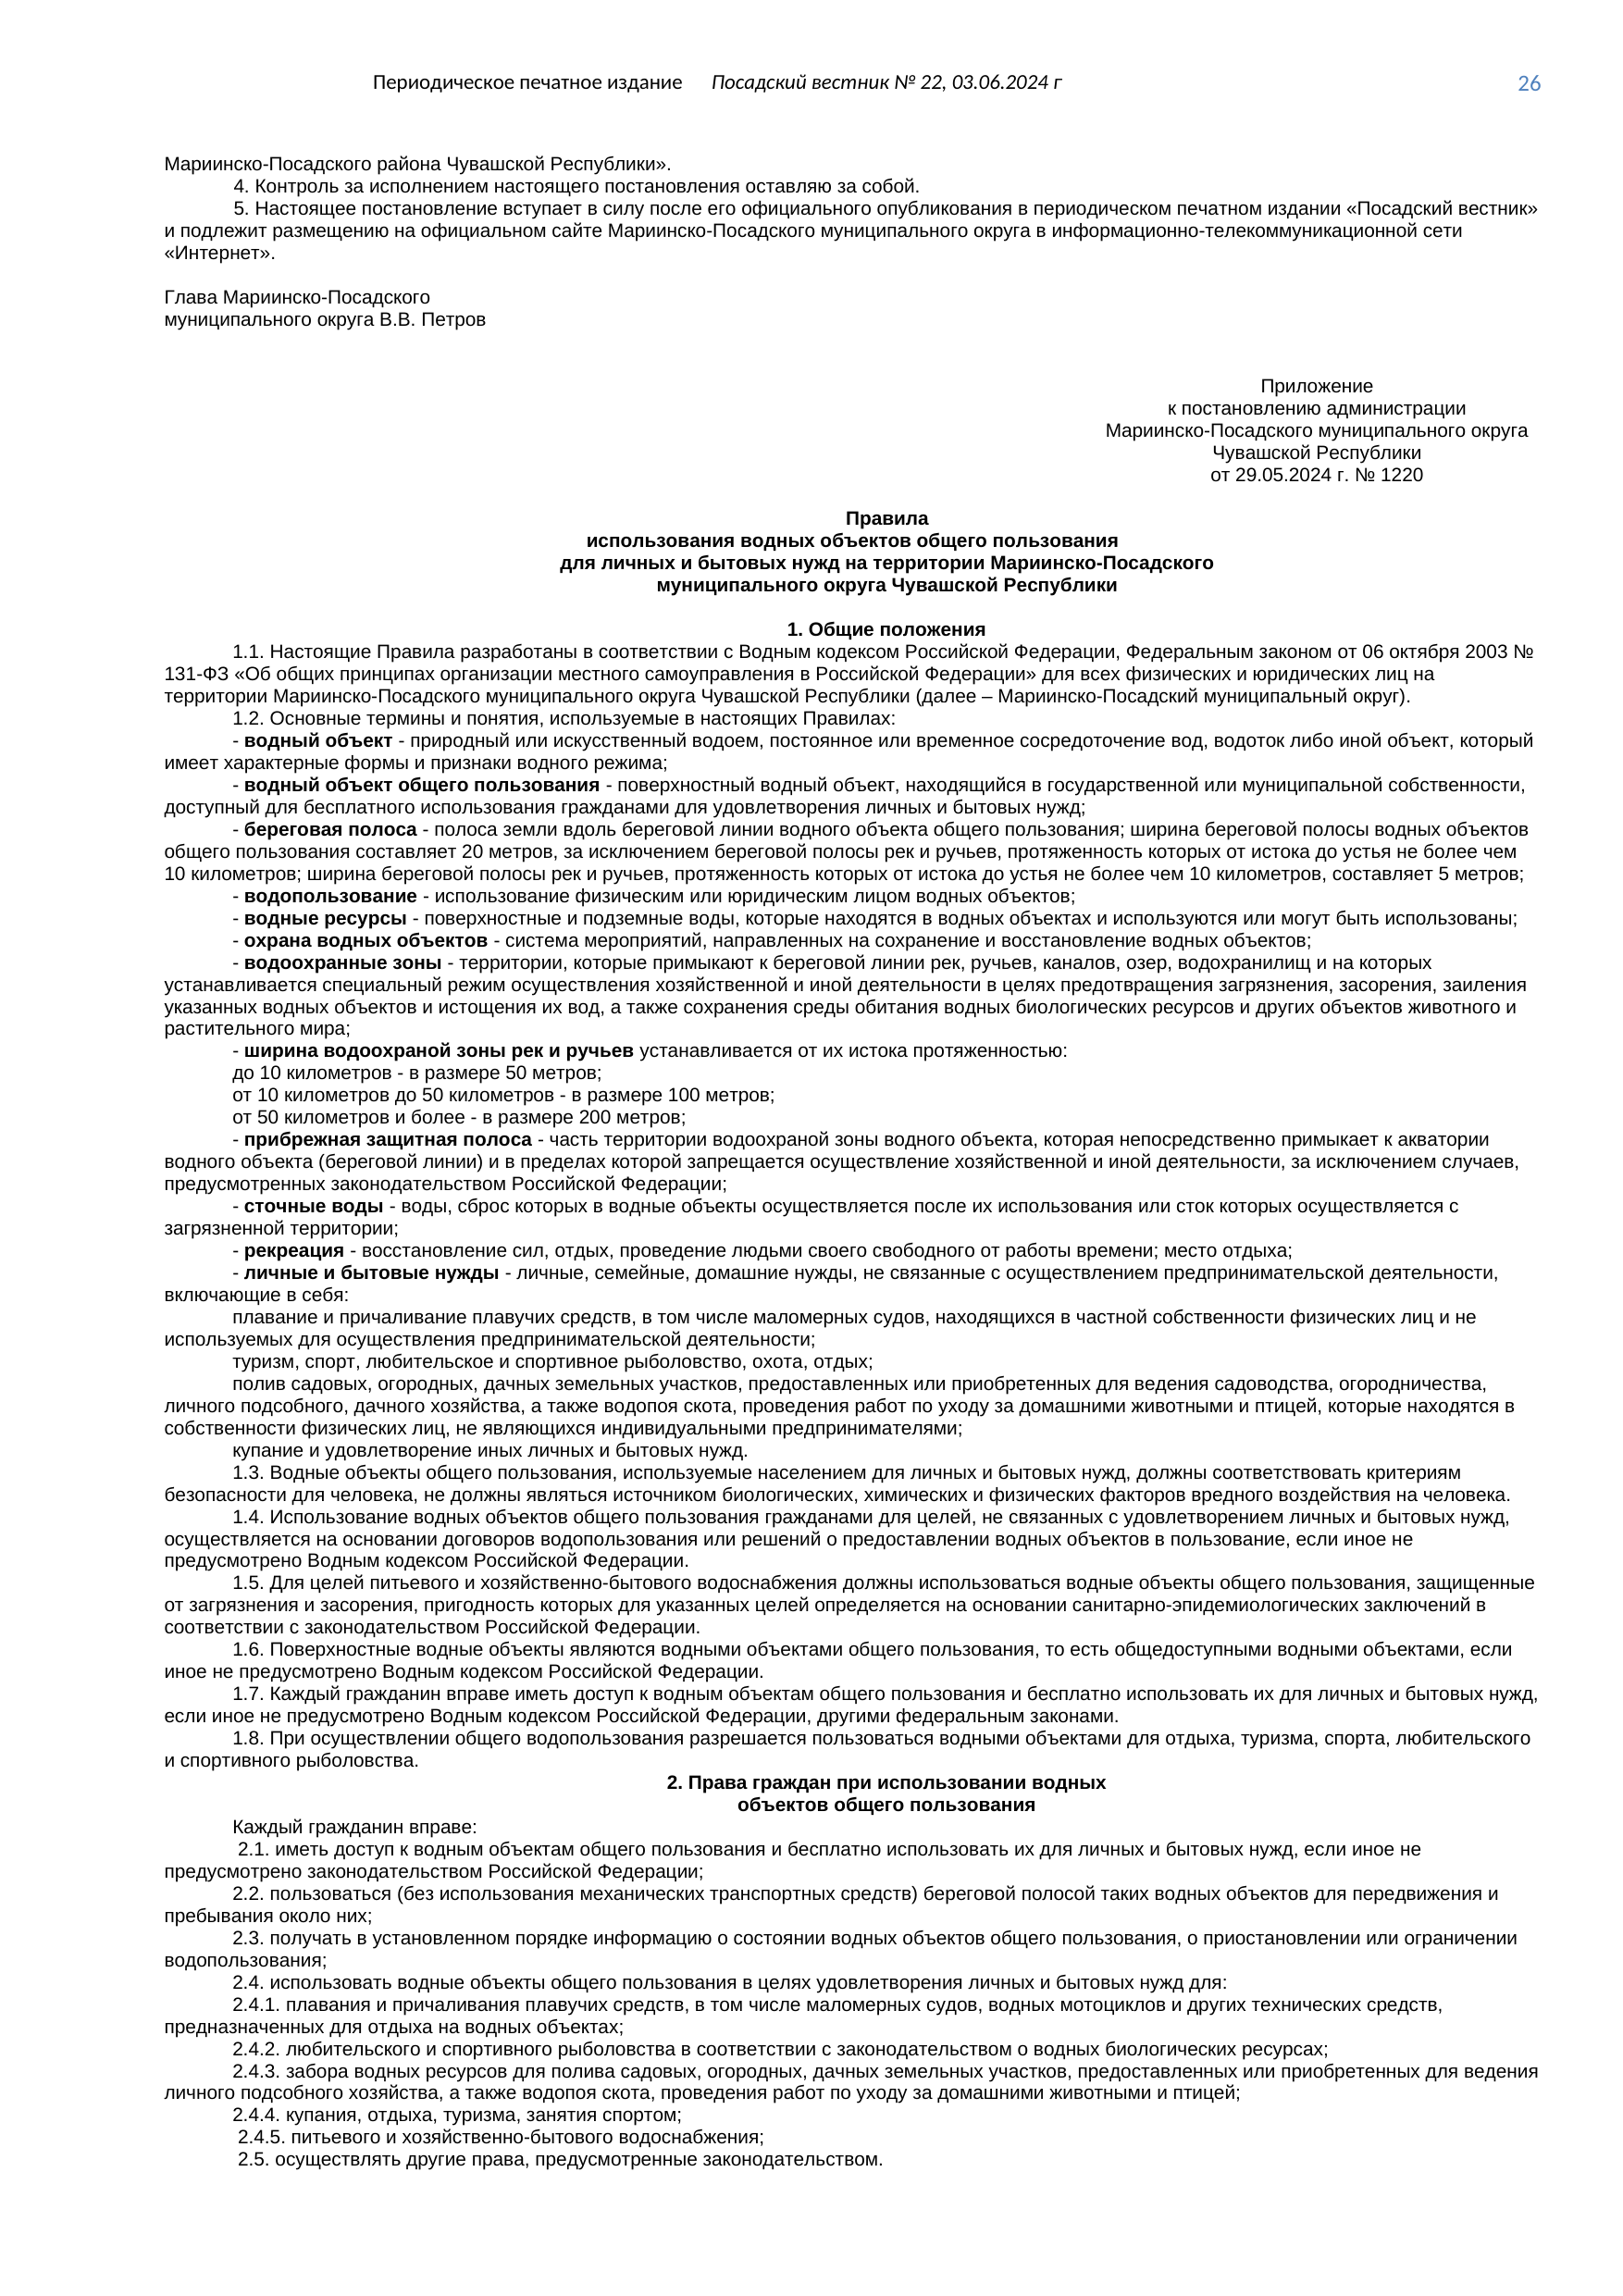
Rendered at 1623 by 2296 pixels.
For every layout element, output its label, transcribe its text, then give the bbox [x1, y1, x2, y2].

text 1.4. Использование водных объектов общего пользования гражданами для целей, не связанных с удовлетворением личных и бытовых нужд, осуществляется на основании договоров водопользования или решений о предоставлении водных объектов в пользование, если иное не предусмотрено Водным кодексом Российской Федерации. [164, 1505, 1541, 1571]
text 2.1. иметь доступ к водным объектам общего пользования и бесплатно использовать их для личных и бытовых нужд, если иное не предусмотрено законодательством Российской Федерации; [164, 1838, 1541, 1882]
text 2.4.3. забора водных ресурсов для полива садовых, огородных, дачных земельных участков, предоставленных или приобретенных для ведения личного подсобного хозяйства, а также водопоя скота, проведения работ по уходу за домашними животными и птицей; [164, 2059, 1541, 2104]
text плавание и причаливание плавучих средств, в том числе маломерных судов, находящихся в частной собственности физических лиц и не используемых для осуществления предпринимательской деятельности; [164, 1306, 1541, 1350]
text - береговая полоса - полоса земли вдоль береговой линии водного объекта общего пользования; ширина береговой полосы водных объектов общего пользования составляет 20 метров, за исключением береговой полосы рек и ручьев, протяженность которых от истока до устья не более чем 10 километров; ширина береговой полосы рек и ручьев, протяженность которых от истока до устья не более чем 10 километров, составляет 5 метров; [164, 818, 1541, 885]
text к постановлению администрации [1093, 396, 1541, 418]
text Приложение [1093, 374, 1541, 396]
text - водный объект общего пользования - поверхностный водный объект, находящийся в государственной или муниципальной собственности, доступный для бесплатного использования гражданами для удовлетворения личных и бытовых нужд; [164, 774, 1541, 818]
text 2.3. получать в установленном порядке информацию о состоянии водных объектов общего пользования, о приостановлении или ограничении водопользования; [164, 1927, 1541, 1970]
text от 10 километров до 50 километров - в размере 100 метров; [164, 1084, 1541, 1106]
text - рекреация - восстановление сил, отдых, проведение людьми своего свободного от работы времени; место отдыха; [164, 1239, 1541, 1261]
text 2. Права граждан при использовании водных [164, 1771, 1541, 1793]
text туризм, спорт, любительское и спортивное рыболовство, охота, отдых; [164, 1350, 1541, 1372]
text 2.2. пользоваться (без использования механических транспортных средств) береговой полосой таких водных объектов для передвижения и пребывания около них; [164, 1882, 1541, 1927]
text - прибрежная защитная полоса - часть территории водоохраной зоны водного объекта, которая непосредственно примыкает к акватории водного объекта (береговой линии) и в пределах которой запрещается осуществление хозяйственной и иной деятельности, за исключением случаев, предусмотренных законодательством Российской Федерации; [164, 1128, 1541, 1195]
text - ширина водоохраной зоны рек и ручьев устанавливается от их истока протяженностью: [164, 1039, 1541, 1061]
text полив садовых, огородных, дачных земельных участков, предоставленных или приобретенных для ведения садоводства, огородничества, личного подсобного, дачного хозяйства, а также водопоя скота, проведения работ по уходу за домашними животными и птицей, которые находятся в собственности физических лиц, не являющихся индивидуальными предпринимателями; [164, 1372, 1541, 1438]
text - водные ресурсы - поверхностные и подземные воды, которые находятся в водных объектах и используются или могут быть использованы; [164, 906, 1541, 928]
text для личных и бытовых нужд на территории Мариинско-Посадского [164, 552, 1541, 574]
text - личные и бытовые нужды - личные, семейные, домашние нужды, не связанные с осуществлением предпринимательской деятельности, включающие в себя: [164, 1261, 1541, 1306]
text от 29.05.2024 г. № 1220 [1093, 463, 1541, 485]
text от 50 километров и более - в размере 200 метров; [164, 1106, 1541, 1128]
text 2.5. осуществлять другие права, предусмотренные законодательством. [164, 2148, 1541, 2170]
text Мариинско-Посадского муниципального округа [1093, 418, 1541, 441]
text - водный объект - природный или искусственный водоем, постоянное или временное сосредоточение вод, водоток либо иной объект, который имеет характерные формы и признаки водного режима; [164, 729, 1541, 774]
text 1.3. Водные объекты общего пользования, используемые населением для личных и бытовых нужд, должны соответствовать критериям безопасности для человека, не должны являться источником биологических, химических и физических факторов вредного воздействия на человека. [164, 1460, 1541, 1505]
text муниципального округа В.В. Петров [164, 308, 1541, 330]
text - сточные воды - воды, сброс которых в водные объекты осуществляется после их использования или сток которых осуществляется с загрязненной территории; [164, 1195, 1541, 1239]
text - водопользование - использование физическим или юридическим лицом водных объектов; [164, 885, 1541, 906]
text 4. Контроль за исполнением настоящего постановления оставляю за собой. [164, 175, 1541, 197]
text купание и удовлетворение иных личных и бытовых нужд. [164, 1438, 1541, 1460]
text - водоохранные зоны - территории, которые примыкают к береговой линии рек, ручьев, каналов, озер, водохранилищ и на которых устанавливается специальный режим осуществления хозяйственной и иной деятельности в целях предотвращения загрязнения, засорения, заиления указанных водных объектов и истощения их вод, а также сохранения среды обитания водных биологических ресурсов и других объектов животного и растительного мира; [164, 950, 1541, 1039]
text Правила использования водных объектов общего пользования [164, 507, 1541, 552]
text 2.4.5. питьевого и хозяйственно-бытового водоснабжения; [164, 2126, 1541, 2148]
text муниципального округа Чувашской Республики [164, 574, 1541, 596]
text Глава Мариинско-Посадского [164, 286, 1541, 308]
text 5. Настоящее постановление вступает в силу после его официального опубликования в периодическом печатном издании «Посадский вестник» и подлежит размещению на официальном сайте Мариинско-Посадского муниципального округа в информационно-телекоммуникационной сети «Интернет». [164, 197, 1541, 264]
text 2.4.2. любительского и спортивного рыболовства в соответствии с законодательством о водных биологических ресурсах; [164, 2037, 1541, 2059]
text Каждый гражданин вправе: [164, 1816, 1541, 1838]
text 2.4.1. плавания и причаливания плавучих средств, в том числе маломерных судов, водных мотоциклов и других технических средств, предназначенных для отдыха на водных объектах; [164, 1992, 1541, 2037]
text 2.4. использовать водные объекты общего пользования в целях удовлетворения личных и бытовых нужд для: [164, 1970, 1541, 1992]
text 1.8. При осуществлении общего водопользования разрешается пользоваться водными объектами для отдыха, туризма, спорта, любительского и спортивного рыболовства. [164, 1727, 1541, 1771]
text 1.6. Поверхностные водные объекты являются водными объектами общего пользования, то есть общедоступными водными объектами, если иное не предусмотрено Водным кодексом Российской Федерации. [164, 1638, 1541, 1682]
text 1.7. Каждый гражданин вправе иметь доступ к водным объектам общего пользования и бесплатно использовать их для личных и бытовых нужд, если иное не предусмотрено Водным кодексом Российской Федерации, другими федеральным законами. [164, 1682, 1541, 1727]
text 2.4.4. купания, отдыха, туризма, занятия спортом; [164, 2104, 1541, 2126]
text 1.5. Для целей питьевого и хозяйственно-бытового водоснабжения должны использоваться водные объекты общего пользования, защищенные от загрязнения и засорения, пригодность которых для указанных целей определяется на основании санитарно-эпидемиологических заключений в соответствии с законодательством Российской Федерации. [164, 1571, 1541, 1638]
text - охрана водных объектов - система мероприятий, направленных на сохранение и восстановление водных объектов; [164, 928, 1541, 950]
text 1. Общие положения [164, 618, 1541, 640]
text объектов общего пользования [164, 1793, 1541, 1816]
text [164, 153, 1541, 175]
text 1.2. Основные термины и понятия, используемые в настоящих Правилах: [164, 707, 1541, 729]
text до 10 километров - в размере 50 метров; [164, 1061, 1541, 1084]
text 1.1. Настоящие Правила разработаны в соответствии с Водным кодексом Российской Федерации, Федеральным законом от 06 октября 2003 № 131-ФЗ «Об общих принципах организации местного самоуправления в Российской Федерации» для всех физических и юридических лиц на территории Мариинско-Посадского муниципального округа Чувашской Республики (далее – Мариинско-Посадский муниципальный округ). [164, 640, 1541, 707]
text Чувашской Республики [1093, 441, 1541, 463]
